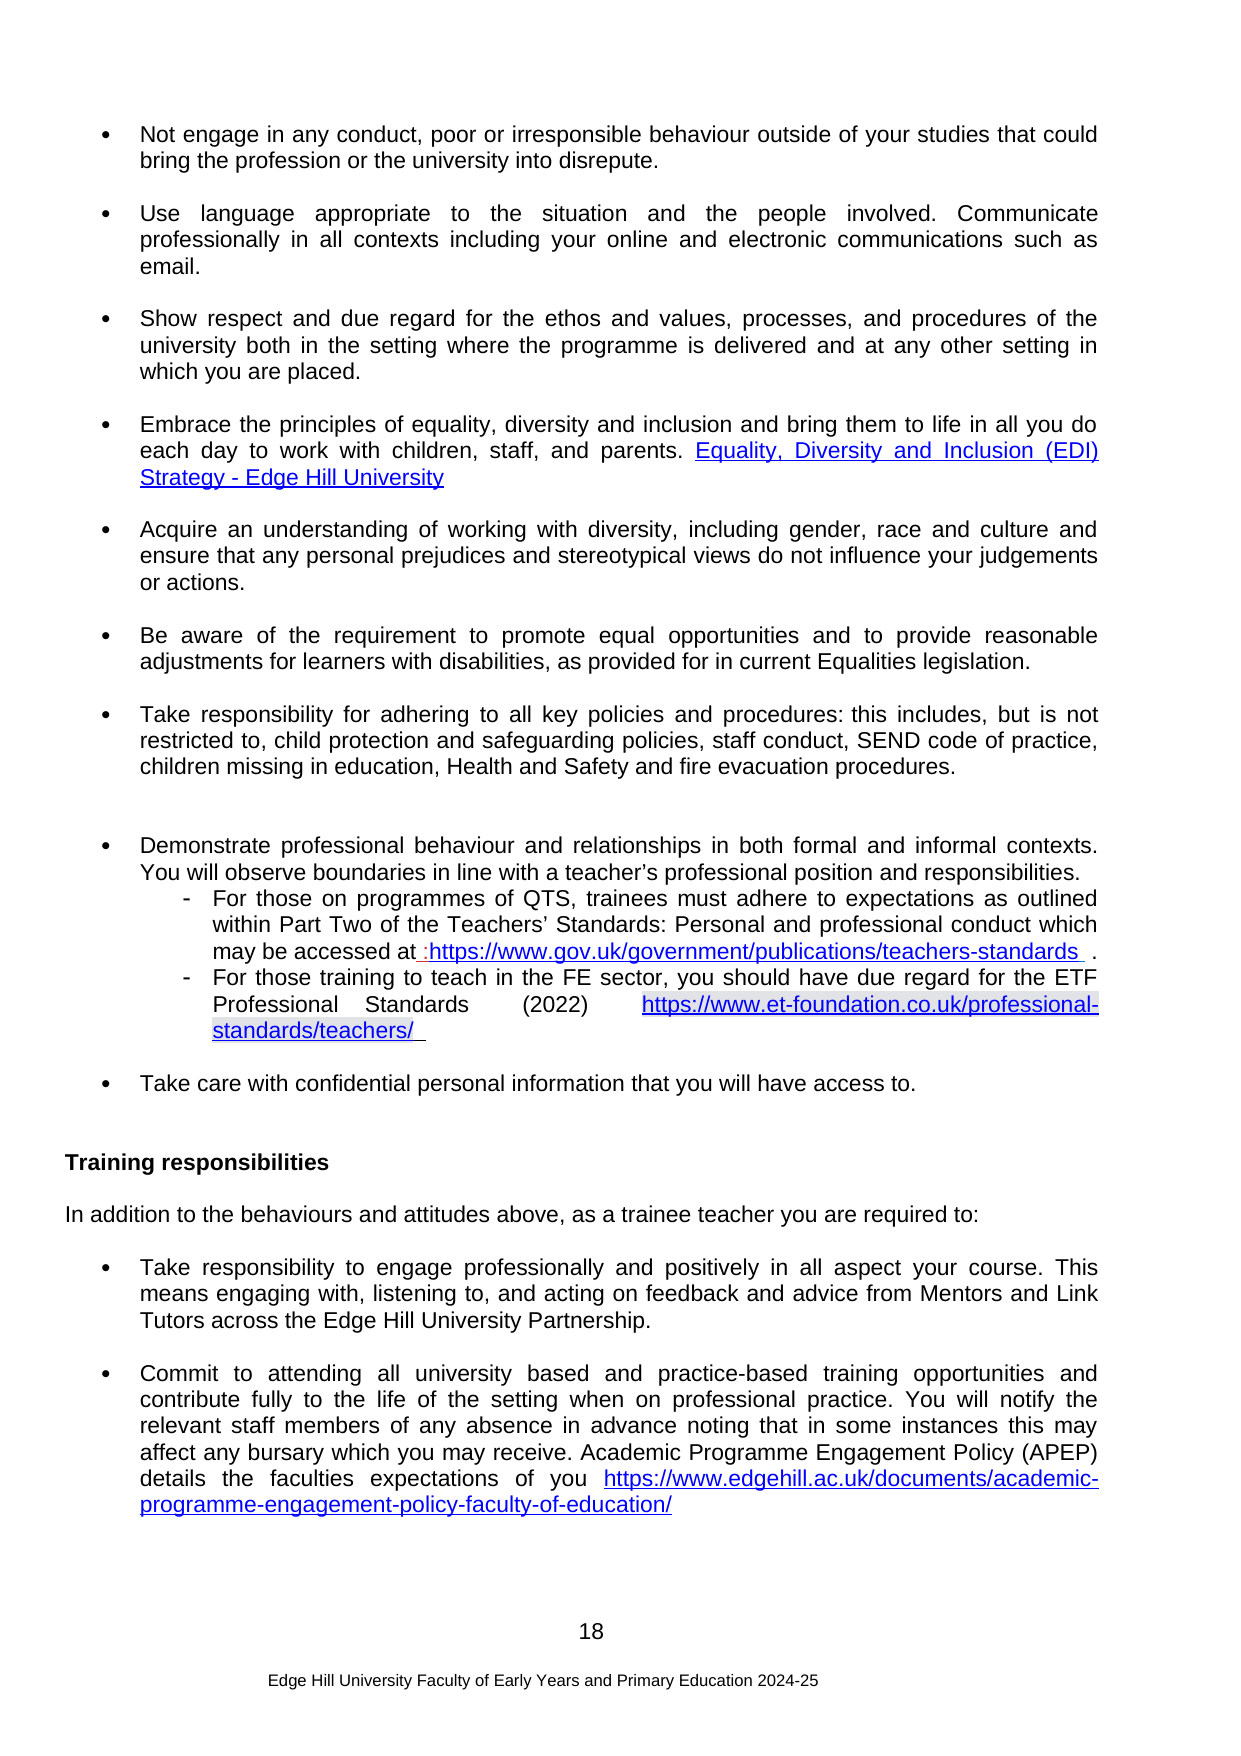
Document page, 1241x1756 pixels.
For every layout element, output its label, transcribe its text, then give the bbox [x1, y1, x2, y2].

list For those training to teach in the FE sector, you should have due regard for the ETF Professional Standards (2022) https://www.et-foundation.co.uk/professional-standards/teachers/ [183, 964, 1099, 1043]
list Use language appropriate to the situation and the people involved. Communicate professionally in all contexts including your online and electronic communications such as email. [102, 200, 1099, 279]
text Training responsibilities [64, 1149, 1117, 1175]
list Be aware of the requirement to promote equal opportunities and to provide reasonable adjustments for learners with disabilities, as provided for in current Equalities legislation. [102, 622, 1099, 674]
list Take care with confidential personal information that you will have access to. [102, 1069, 1099, 1096]
text In addition to the behaviours and attitudes above, as a trainee teacher you are required to: [64, 1201, 1099, 1228]
list Demonstrate professional behaviour and relationships in both formal and informal contexts. You will observe boundaries in line with a teacher’s professional position and responsibilities. [102, 832, 1099, 885]
list Commit to attending all university based and practice-based training opportunities and contribute fully to the life of the setting when on professional practice. You will notify the relevant staff members of any absence in advance noting that in some instances this may affect any bursary which you may receive. Academic Programme Engagement Policy (APEP) details the faculties expectations of you https://www.edgehill.ac.uk/documents/academic-programme-engagement-policy-faculty-of-education/ [102, 1359, 1099, 1518]
list Acquire an understanding of working with diversity, including gender, race and culture and ensure that any personal prejudices and stereotypical views do not influence your judgements or actions. [102, 516, 1099, 595]
list Take responsibility for adhering to all key policies and procedures: this includes, but is not restricted to, child protection and safeguarding policies, staff conduct, SEND code of practice, children missing in education, Health and Safety and fire evacuation procedures. [102, 701, 1099, 780]
list Take responsibility to engage professionally and positively in all aspect your course. This means engaging with, listening to, and acting on feedback and advice from Mentors and Link Tutors across the Edge Hill University Partnership. [102, 1254, 1099, 1333]
list Not engage in any conduct, poor or irresponsible behaviour outside of your studies that could bring the profession or the university into disrepute. [102, 121, 1099, 173]
list Embrace the principles of equality, diversity and inclusion and bring them to life in all you do each day to work with children, staff, and parents. Equality, Diversity and Inclusion (EDI) Strategy - Edge Hill University [102, 411, 1099, 490]
list For those on programmes of QTS, trainees must adhere to expectations as outlined within Part Two of the Teachers’ Standards: Personal and professional conduct which may be accessed at :https://www.gov.uk/government/publications/teachers-standards . [183, 885, 1099, 964]
list Show respect and due regard for the ethos and values, processes, and procedures of the university both in the setting where the programme is delivered and at any other setting in which you are placed. [102, 305, 1099, 384]
